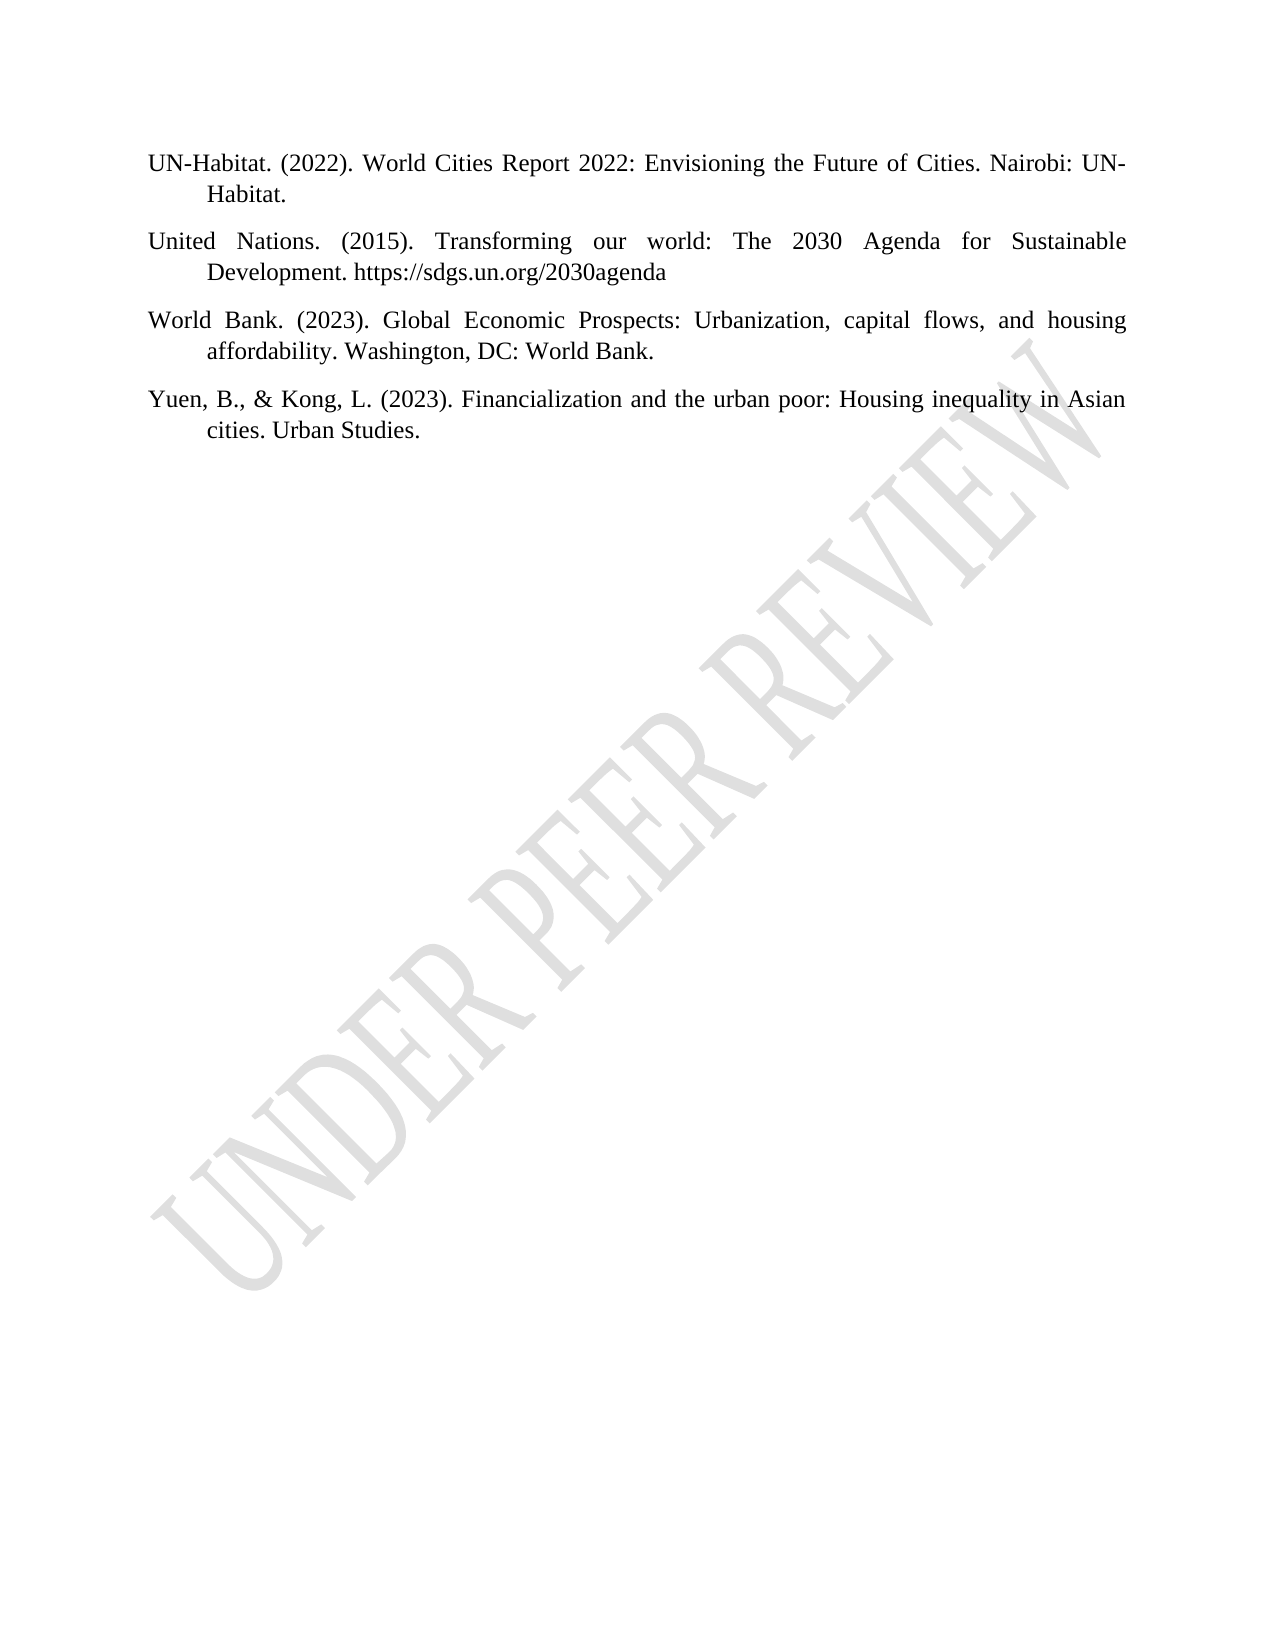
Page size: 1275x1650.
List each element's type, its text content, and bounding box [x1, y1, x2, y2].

text UN-Habitat. (2022). World Cities Report 2022: Envisioning the Future of Cities. Nairobi: UN-Habitat. [148, 148, 1127, 207]
text United Nations. (2015). Transforming our world: The 2030 Agenda for Sustainable Development. https://sdgs.un.org/2030agenda [148, 226, 1127, 286]
text Yuen, B., & Kong, L. (2023). Financialization and the urban poor: Housing inequality in Asian cities. Urban Studies. [148, 384, 1127, 444]
text World Bank. (2023). Global Economic Prospects: Urbanization, capital flows, and housing affordability. Washington, DC: World Bank. [148, 305, 1127, 365]
